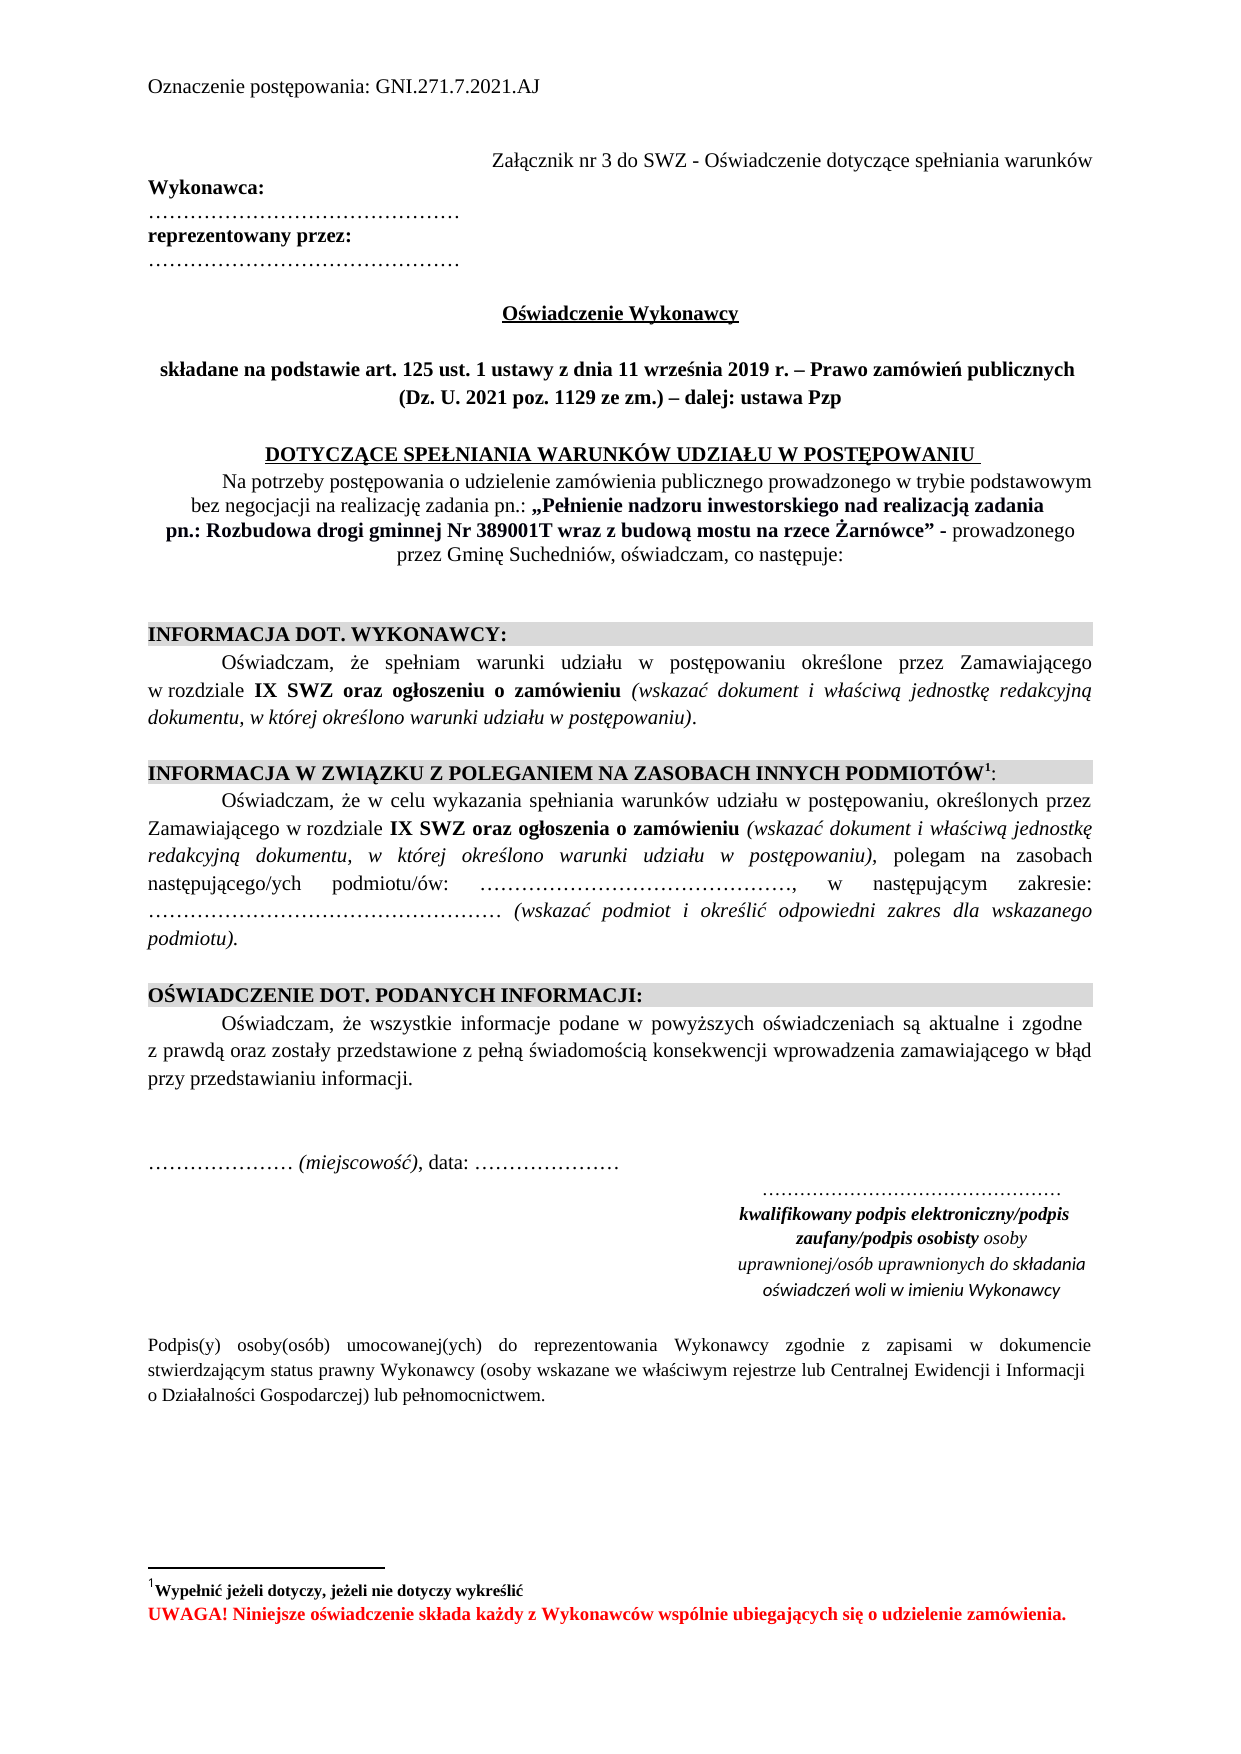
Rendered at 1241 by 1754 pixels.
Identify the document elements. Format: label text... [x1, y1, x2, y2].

text Oświadczam, że w celu wykazania spełniania warunków udziału w postępowaniu, określonych przez Zamawiającego w rozdziale IX SWZ oraz ogłoszenia o zamówieniu (wskazać dokument i właściwą jednostkę redakcyjną dokumentu, w której określono warunki udziału w postępowaniu), polegam na zasobach następującego/ych podmiotu/ów: ………………………………………, w następującym zakresie: …………………………………………… (wskazać podmiot i określić odpowiedni zakres dla wskazanego podmiotu). [148, 788, 1093, 950]
text OŚWIADCZENIE DOT. PODANYCH INFORMACJI: [148, 983, 1093, 1007]
text ………………… (miejscowość), data: ………………… [148, 1122, 1093, 1174]
subtitle Załącznik nr 3 do SWZ - Oświadczenie dotyczące spełniania warunków [148, 148, 1093, 172]
text ………………………………………… [731, 1178, 1093, 1199]
text ……………………………………… [148, 247, 1093, 271]
text DOTYCZĄCE SPEŁNIANIA WARUNKÓW UDZIAŁU W POSTĘPOWANIU [148, 442, 1093, 466]
text składane na podstawie art. 125 ust. 1 ustawy z dnia 11 września 2019 r. – Prawo zamówień publicznych (Dz. U. 2021 poz. 1129 ze zm.) – dalej: ustawa Pzp [148, 357, 1093, 409]
text Na potrzeby postępowania o udzielenie zamówienia publicznego prowadzonego w trybie podstawowym bez negocjacji na realizację zadania pn.: „Pełnienie nadzoru inwestorskiego nad realizacją zadania pn.: Rozbudowa drogi gminnej Nr 389001T wraz z budową mostu na rzece Żarnówce” - prowadzonego przez Gminę Suchedniów, oświadczam, co następuje: [148, 469, 1093, 566]
text INFORMACJA W ZWIĄZKU Z POLEGANIEM NA ZASOBACH INNYCH PODMIOTÓW: [148, 760, 1093, 784]
text ……………………………………… [148, 199, 472, 223]
text kwalifikowany podpis elektroniczny/podpis zaufany/podpis osobisty osoby uprawnionej/osób uprawnionych do składania oświadczeń woli w imieniu Wykonawcy [716, 1202, 1093, 1301]
text reprezentowany przez: [148, 223, 1093, 247]
text Wykonawca: [148, 175, 1093, 199]
text Podpis(y) osoby(osób) umocowanej(ych) do reprezentowania Wykonawcy zgodnie z zapisami w dokumencie stwierdzającym status prawny Wykonawcy (osoby wskazane we właściwym rejestrze lub Centralnej Ewidencji i Informacji o Działalności Gospodarczej) lub pełnomocnictwem. [148, 1334, 1093, 1405]
text Oświadczam, że wszystkie informacje podane w powyższych oświadczeniach są aktualne i zgodne z prawdą oraz zostały przedstawione z pełną świadomością konsekwencji wprowadzenia zamawiającego w błąd przy przedstawianiu informacji. [148, 1010, 1093, 1090]
text INFORMACJA DOT. WYKONAWCY: [148, 622, 1093, 646]
text Oświadczenie Wykonawcy [148, 301, 1093, 325]
text Oświadczam, że spełniam warunki udziału w postępowaniu określone przez Zamawiającego w rozdziale IX SWZ oraz ogłoszeniu o zamówieniu (wskazać dokument i właściwą jednostkę redakcyjną dokumentu, w której określono warunki udziału w postępowaniu). [148, 650, 1093, 729]
